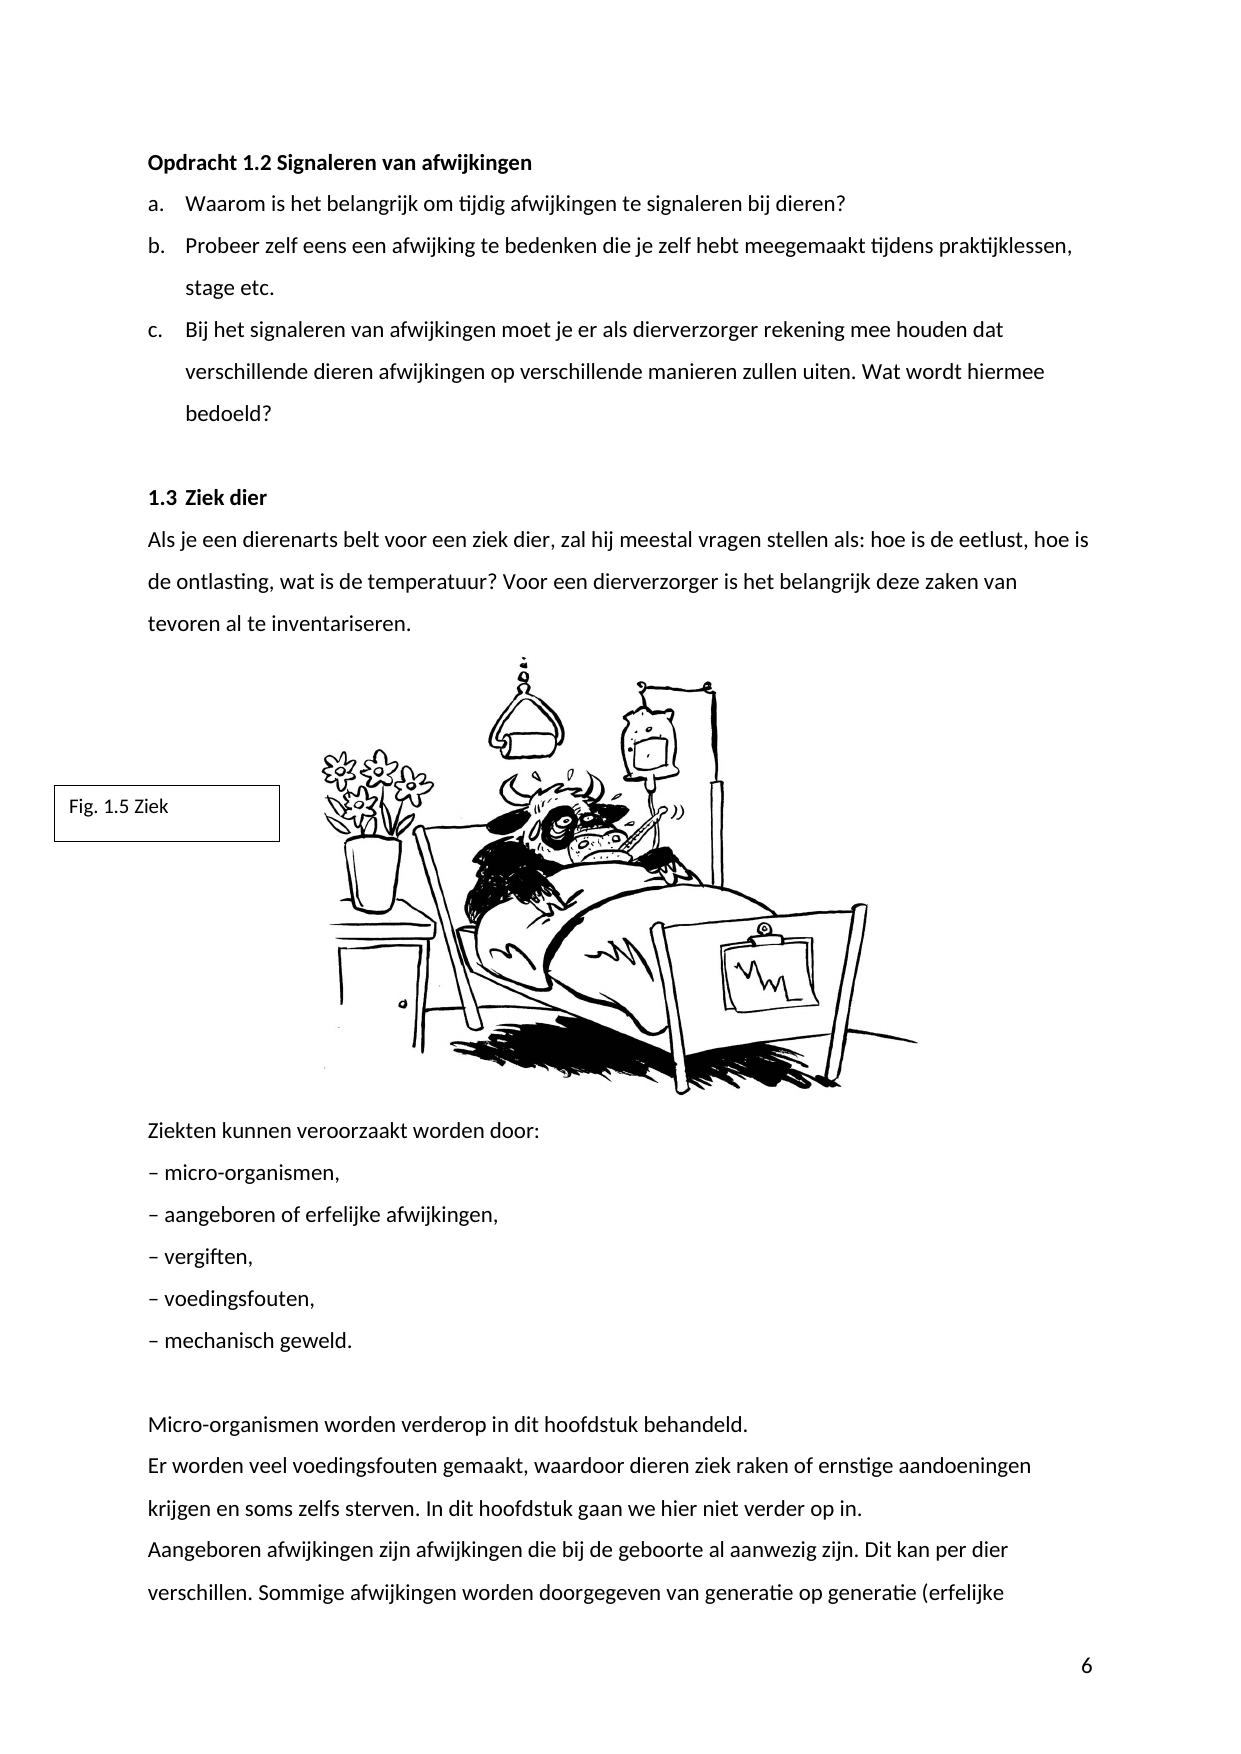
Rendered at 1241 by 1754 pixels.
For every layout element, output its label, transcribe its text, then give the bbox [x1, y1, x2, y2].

list Waarom is het belangrijk om tijdig afwijkingen te signaleren bij dieren? [148, 189, 1093, 218]
text Er worden veel voedingsfouten gemaakt, waardoor dieren ziek raken of ernstige aandoeningen krijgen en soms zelfs sterven. In dit hoofdstuk gaan we hier niet verder op in. [148, 1452, 1093, 1522]
text Micro-organismen worden verderop in dit hoofdstuk behandeld. [148, 1410, 1093, 1438]
list Probeer zelf eens een afwijking te bedenken die je zelf hebt meegemaakt tijdens praktijklessen, stage etc. [148, 232, 1093, 302]
text – voedingsfouten, [148, 1284, 1093, 1312]
text – micro-organismen, [148, 1158, 1093, 1186]
text Opdracht 1.2 Signaleren van afwijkingen [148, 148, 1093, 176]
text – mechanisch geweld. [148, 1326, 1093, 1354]
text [148, 1536, 1093, 1606]
text – vergiften, [148, 1242, 1093, 1270]
text Als je een dierenarts belt voor een ziek dier, zal hij meestal vragen stellen als: hoe is de eetlust, hoe is de ontlasting, wat is de temperatuur? Voor een dierverzorger is het belangrijk deze zaken van tevoren al te inventariseren. [148, 525, 1093, 637]
list Bij het signaleren van afwijkingen moet je er als dierverzorger rekening mee houden dat verschillende dieren afwijkingen op verschillende manieren zullen uiten. Wat wordt hiermee bedoeld? [148, 316, 1093, 427]
text Ziekten kunnen veroorzaakt worden door: [148, 1116, 1093, 1144]
list Ziek dier [148, 483, 1093, 511]
text – aangeboren of erfelijke afwijkingen, [148, 1200, 1093, 1228]
